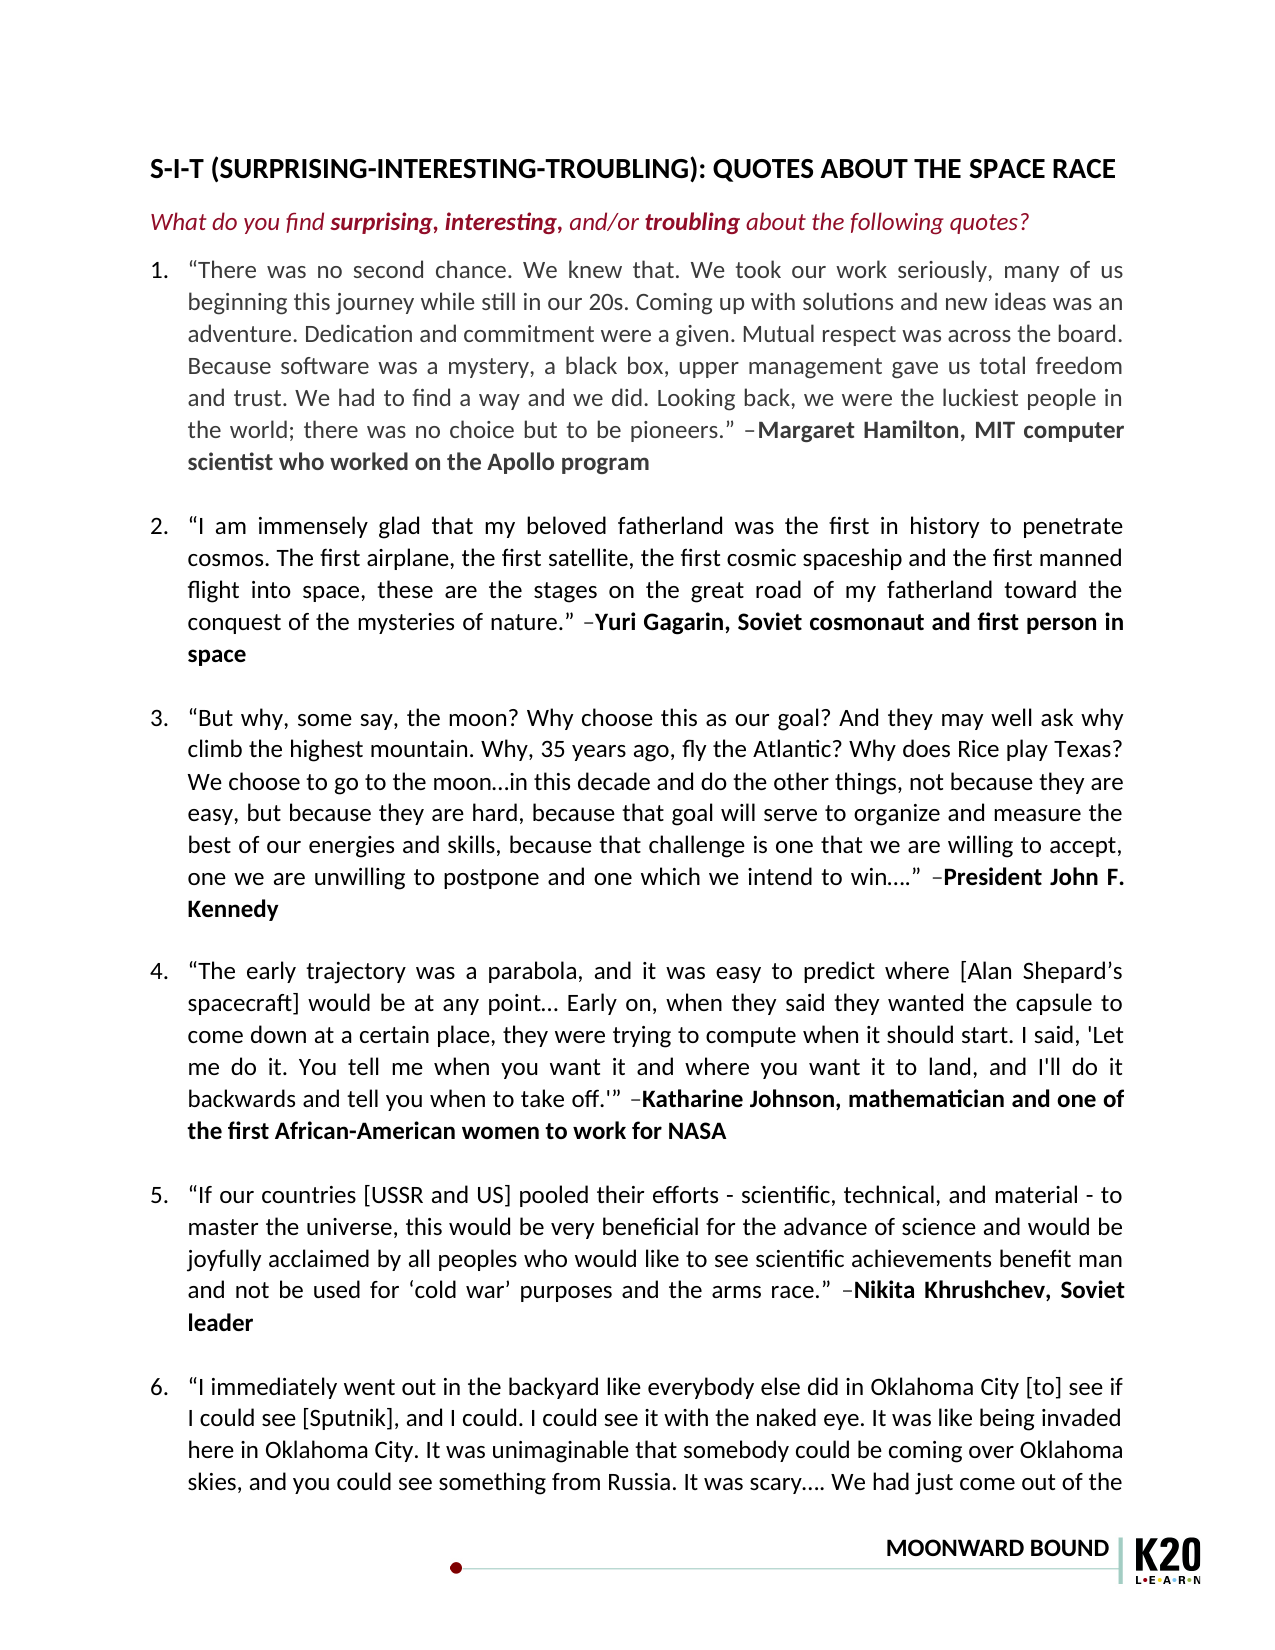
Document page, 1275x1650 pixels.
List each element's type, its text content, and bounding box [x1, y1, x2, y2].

list “I am immensely glad that my beloved fatherland was the first in history to penetrate cosmos. The first airplane, the first satellite, the first cosmic spaceship and the first manned flight into space, these are the stages on the great road of my fatherland toward the conquest of the mysteries of nature.” –Yuri Gagarin, Soviet cosmonaut and first person in space [150, 510, 1125, 700]
list “But why, some say, the moon? Why choose this as our goal? And they may well ask why climb the highest mountain. Why, 35 years ago, fly the Atlantic? Why does Rice play Texas? We choose to go to the moon…in this decade and do the other things, not because they are easy, but because they are hard, because that goal will serve to organize and measure the best of our energies and skills, because that challenge is one that we are willing to accept, one we are unwilling to postpone and one which we intend to win….” –President John F. Kennedy [150, 702, 1125, 924]
picture [450, 1534, 1200, 1587]
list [150, 1371, 1125, 1497]
subtitle What do you find surprising, interesting, and/or troubling about the following quotes? [150, 206, 1125, 237]
list “The early trajectory was a parabola, and it was easy to predict where [Alan Shepard’s spacecraft] would be at any point… Early on, when they said they wanted the capsule to come down at a certain place, they were trying to compute when it should start. I said, 'Let me do it. You tell me when you want it and where you want it to land, and I'll do it backwards and tell you when to take off.'” –Katharine Johnson, mathematician and one of the first African-American women to work for NASA [150, 955, 1125, 1145]
text S-I-T (SURPRISING-INTERESTING-TROUBLING): QUOTES ABOUT THE SPACE RACE [150, 150, 1125, 186]
list “If our countries [USSR and US] pooled their efforts - scientific, technical, and material - to master the universe, this would be very beneficial for the advance of science and would be joyfully acclaimed by all peoples who would like to see scientific achievements benefit man and not be used for ‘cold war’ purposes and the arms race.” –Nikita Khrushchev, Soviet leader [150, 1179, 1125, 1337]
list “There was no second chance. We knew that. We took our work seriously, many of us beginning this journey while still in our 20s. Coming up with solutions and new ideas was an adventure. Dedication and commitment were a given. Mutual respect was across the board. Because software was a mystery, a black box, upper management gave us total freedom and trust. We had to find a way and we did. Looking back, we were the luckiest people in the world; there was no choice but to be pioneers.” –Margaret Hamilton, MIT computer scientist who worked on the Apollo program [150, 254, 1125, 476]
